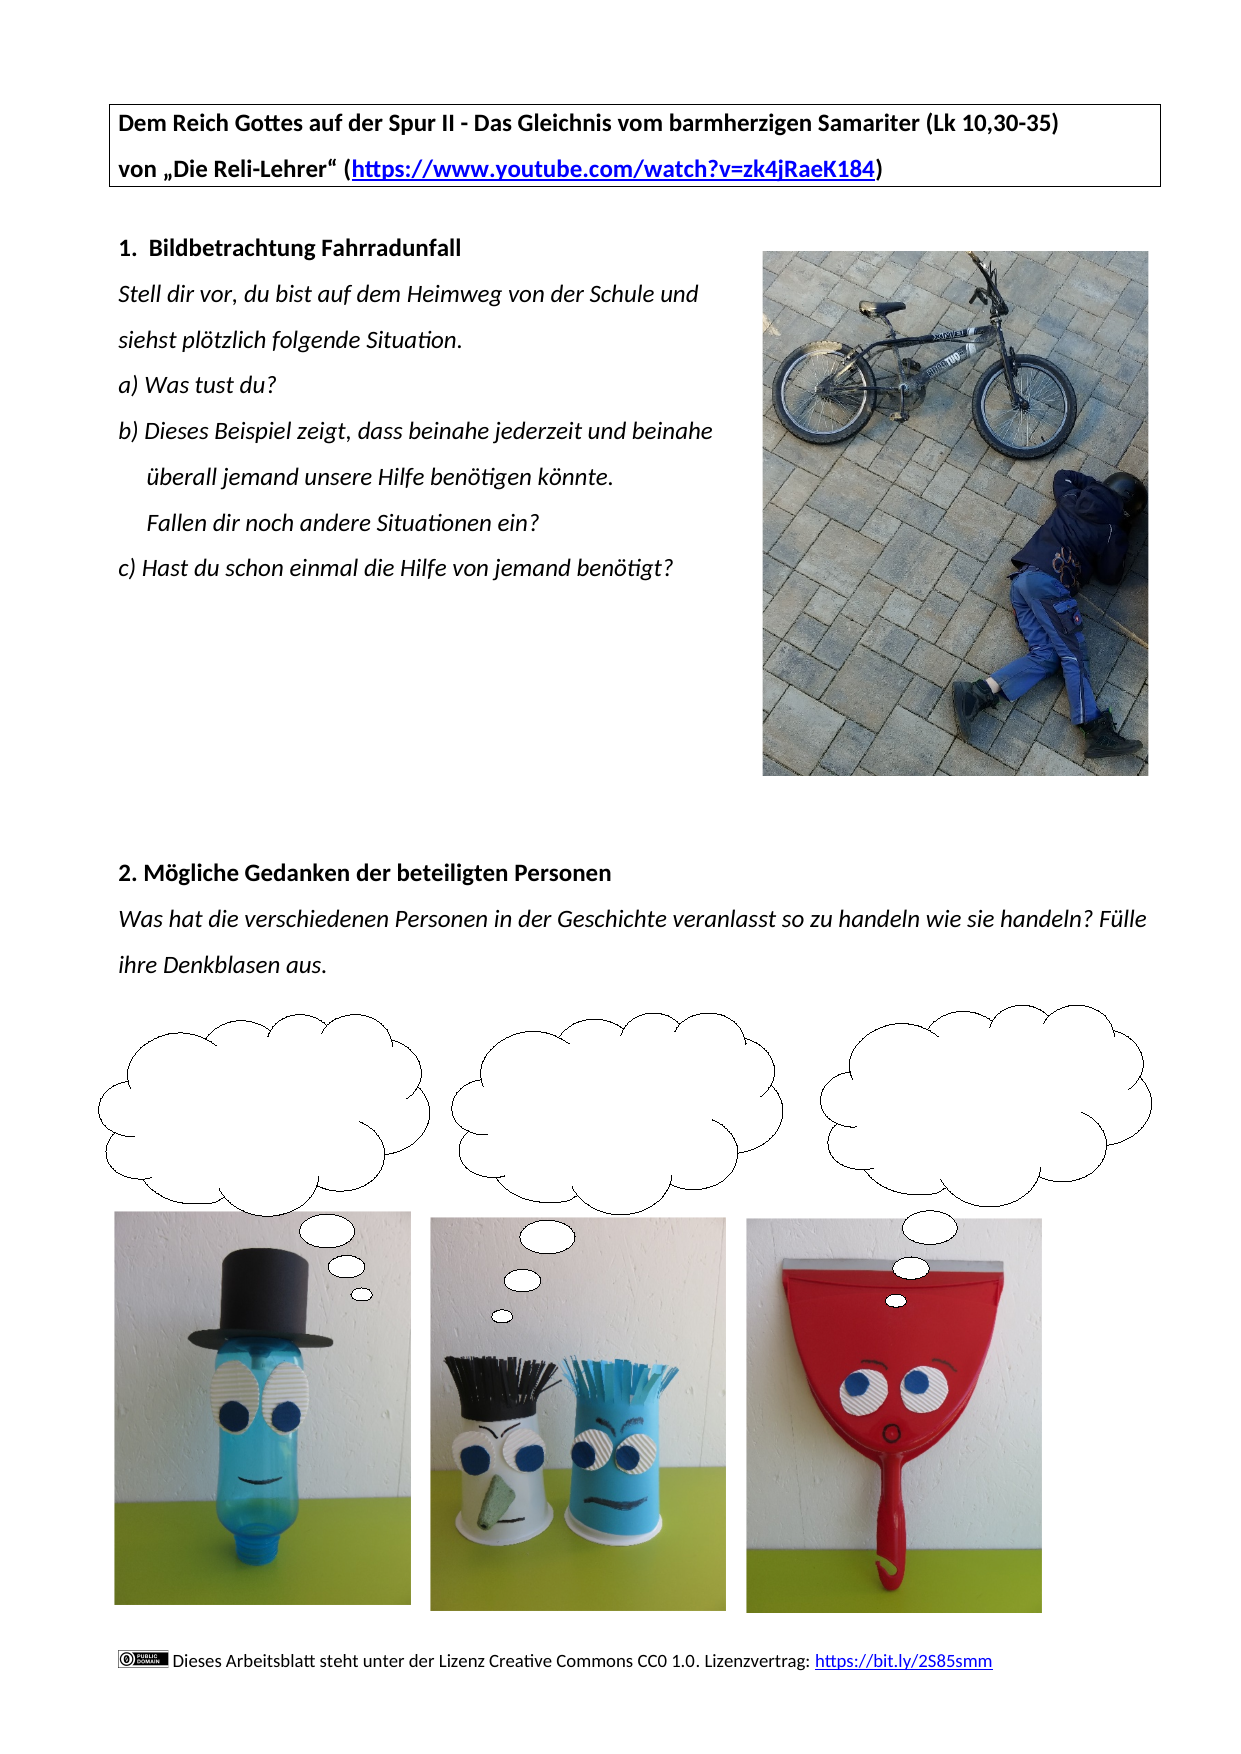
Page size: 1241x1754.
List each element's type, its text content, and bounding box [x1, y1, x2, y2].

text a) Was tust du? [118, 370, 761, 400]
text 1. Bildbetrachtung Fahrradunfall [118, 232, 1152, 263]
text c) Hast du schon einmal die Hilfe von jemand benötigt? [118, 553, 761, 583]
text Fallen dir noch andere Situationen ein? [118, 507, 761, 537]
text Stell dir vor, du bist auf dem Heimweg von der Schule und siehst plötzlich folgende Situation. [118, 278, 761, 354]
picture [118, 1650, 169, 1668]
picture [115, 1212, 411, 1604]
text 2. Mögliche Gedanken der beteiligten Personen [118, 857, 1152, 888]
text Dem Reich Gottes auf der Spur II - Das Gleichnis vom barmherzigen Samariter (Lk 10,30-35) [110, 105, 1160, 138]
text von „Die Reli-Lehrer“ (https://www.youtube.com/watch?v=zk4jRaeK184) [110, 150, 1160, 186]
text Was hat die verschiedenen Personen in der Geschichte veranlasst so zu handeln wie sie handeln? Fülle ihre Denkblasen aus. [118, 903, 1152, 979]
picture [761, 251, 1148, 773]
picture [431, 1218, 726, 1610]
text b) Dieses Beispiel zeigt, dass beinahe jederzeit und beinahe [118, 415, 761, 446]
picture [747, 1219, 1042, 1613]
text überall jemand unsere Hilfe benötigen könnte. [118, 461, 761, 492]
